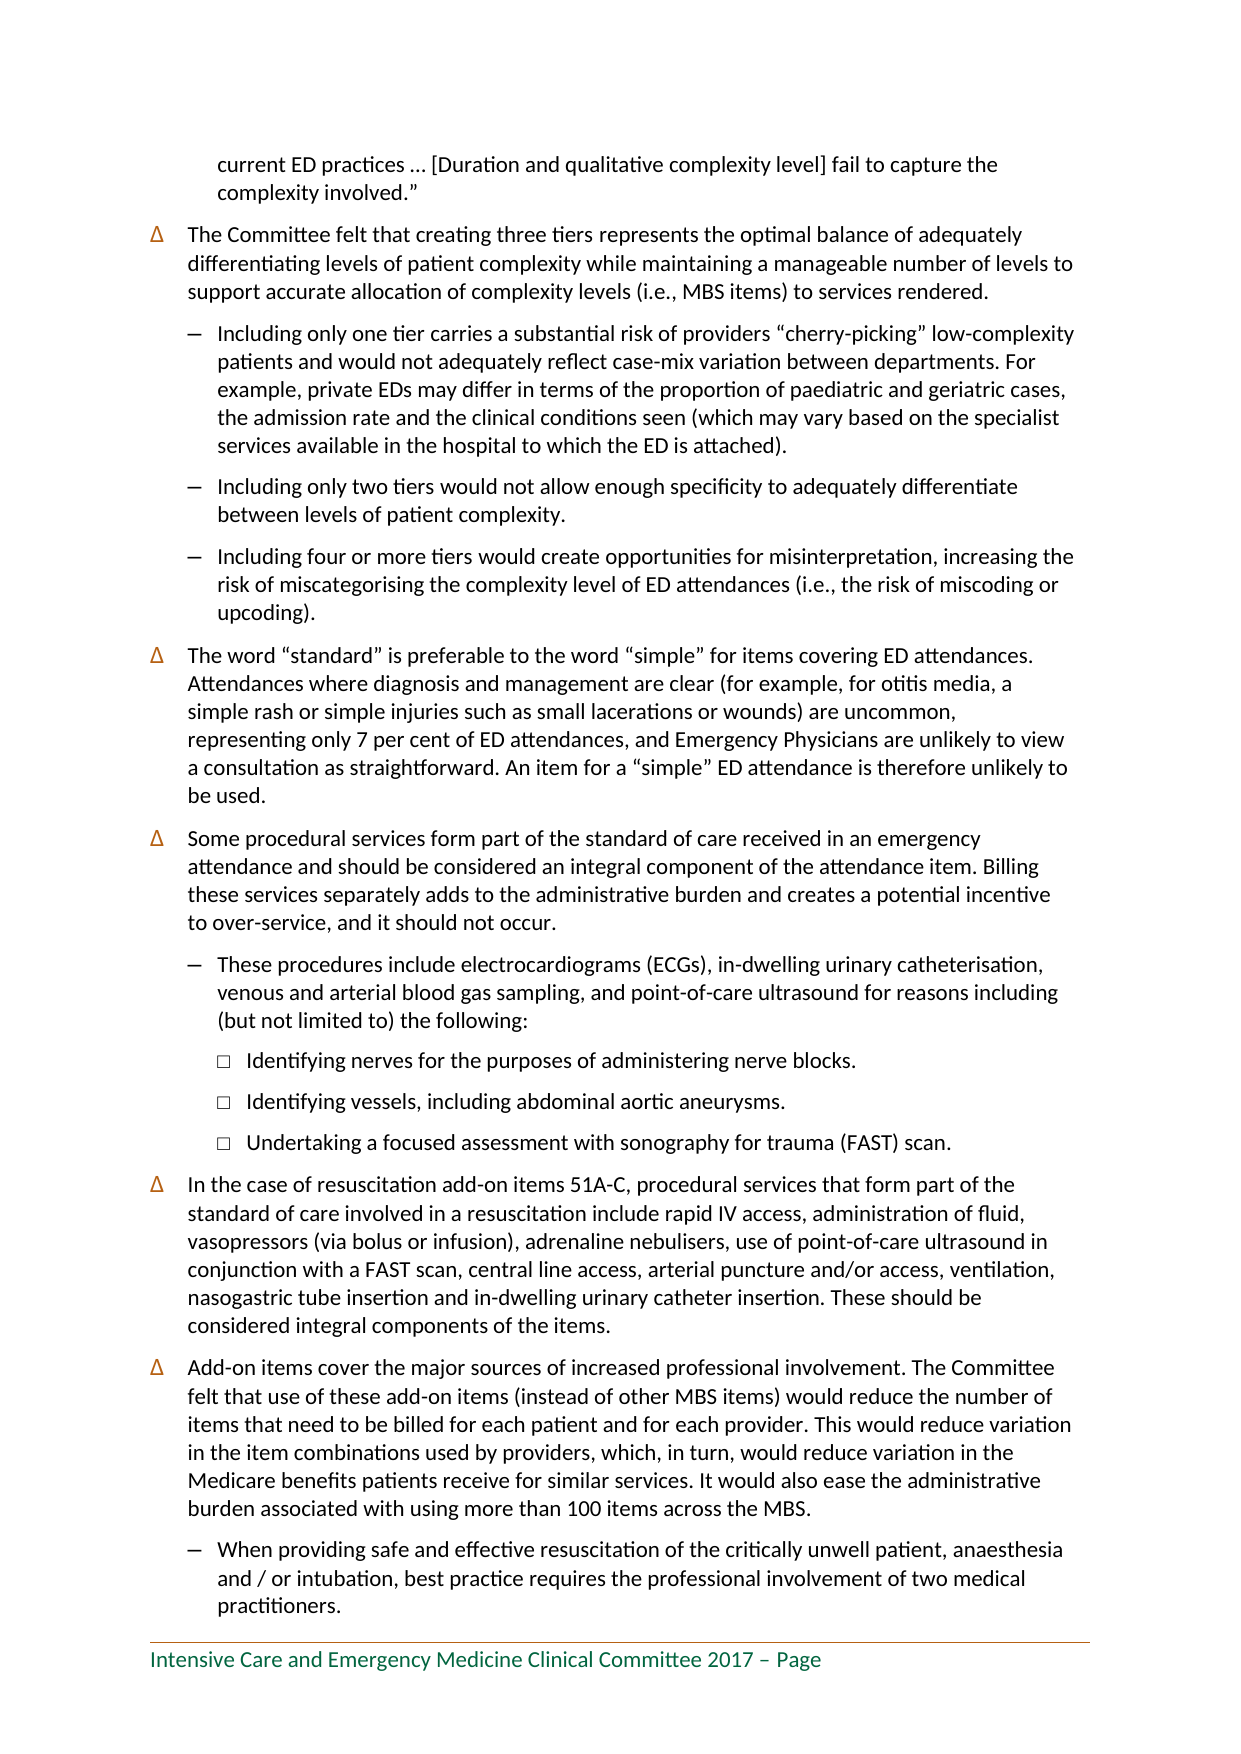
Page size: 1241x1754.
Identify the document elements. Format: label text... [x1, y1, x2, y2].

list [187, 150, 1075, 206]
list Including four or more tiers would create opportunities for misinterpretation, increasing the risk of miscategorising the complexity level of ED attendances (i.e., the risk of miscoding or upcoding). [187, 541, 1075, 626]
list When providing safe and effective resuscitation of the critically unwell patient, anaesthesia and / or intubation, best practice requires the professional involvement of two medical practitioners. [187, 1534, 1075, 1620]
list Undertaking a focused assessment with sonography for trauma (FAST) scan. [217, 1128, 1075, 1156]
text Some procedural services form part of the standard of care received in an emergency attendance and should be considered an integral component of the attendance item. Billing these services separately adds to the administrative burden and creates a potential incentive to over-service, and it should not occur. [150, 822, 1075, 936]
list Including only one tier carries a substantial risk of providers “cherry-picking” low-complexity patients and would not adequately reflect case-mix variation between departments. For example, private EDs may differ in terms of the proportion of paediatric and geriatric cases, the admission rate and the clinical conditions seen (which may vary based on the specialist services available in the hospital to which the ED is attached). [187, 318, 1075, 459]
list Identifying vessels, including abdominal aortic aneurysms. [217, 1087, 1075, 1115]
text The word “standard” is preferable to the word “simple” for items covering ED attendances. Attendances where diagnosis and management are clear (for example, for otitis media, a simple rash or simple injuries such as small lacerations or wounds) are uncommon, representing only 7 per cent of ED attendances, and Emergency Physicians are unlikely to view a consultation as straightforward. An item for a “simple” ED attendance is therefore unlikely to be used. [150, 639, 1075, 809]
text The Committee felt that creating three tiers represents the optimal balance of adequately differentiating levels of patient complexity while maintaining a manageable number of levels to support accurate allocation of complexity levels (i.e., MBS items) to services rendered. [150, 218, 1075, 305]
text Add-on items cover the major sources of increased professional involvement. The Committee felt that use of these add-on items (instead of other MBS items) would reduce the number of items that need to be billed for each patient and for each provider. This would reduce variation in the item combinations used by providers, which, in turn, would reduce variation in the Medicare benefits patients receive for similar services. It would also ease the administrative burden associated with using more than 100 items across the MBS. [150, 1351, 1075, 1522]
list Identifying nerves for the purposes of administering nerve blocks. [217, 1047, 1075, 1075]
list In the case of resuscitation add-on items 51A-C, procedural services that form part of the standard of care involved in a resuscitation include rapid IV access, administration of fluid, vasopressors (via bolus or infusion), adrenaline nebulisers, use of point-of-care ultrasound in conjunction with a FAST scan, central line access, arterial puncture and/or access, ventilation, nasogastric tube insertion and in-dwelling urinary catheter insertion. These should be considered integral components of the items. [150, 1168, 1075, 1339]
list These procedures include electrocardiograms (ECGs), in-dwelling urinary catheterisation, venous and arterial blood gas sampling, and point-of-care ultrasound for reasons including (but not limited to) the following: [187, 949, 1075, 1034]
list Including only two tiers would not allow enough specificity to adequately differentiate between levels of patient complexity. [187, 471, 1075, 528]
